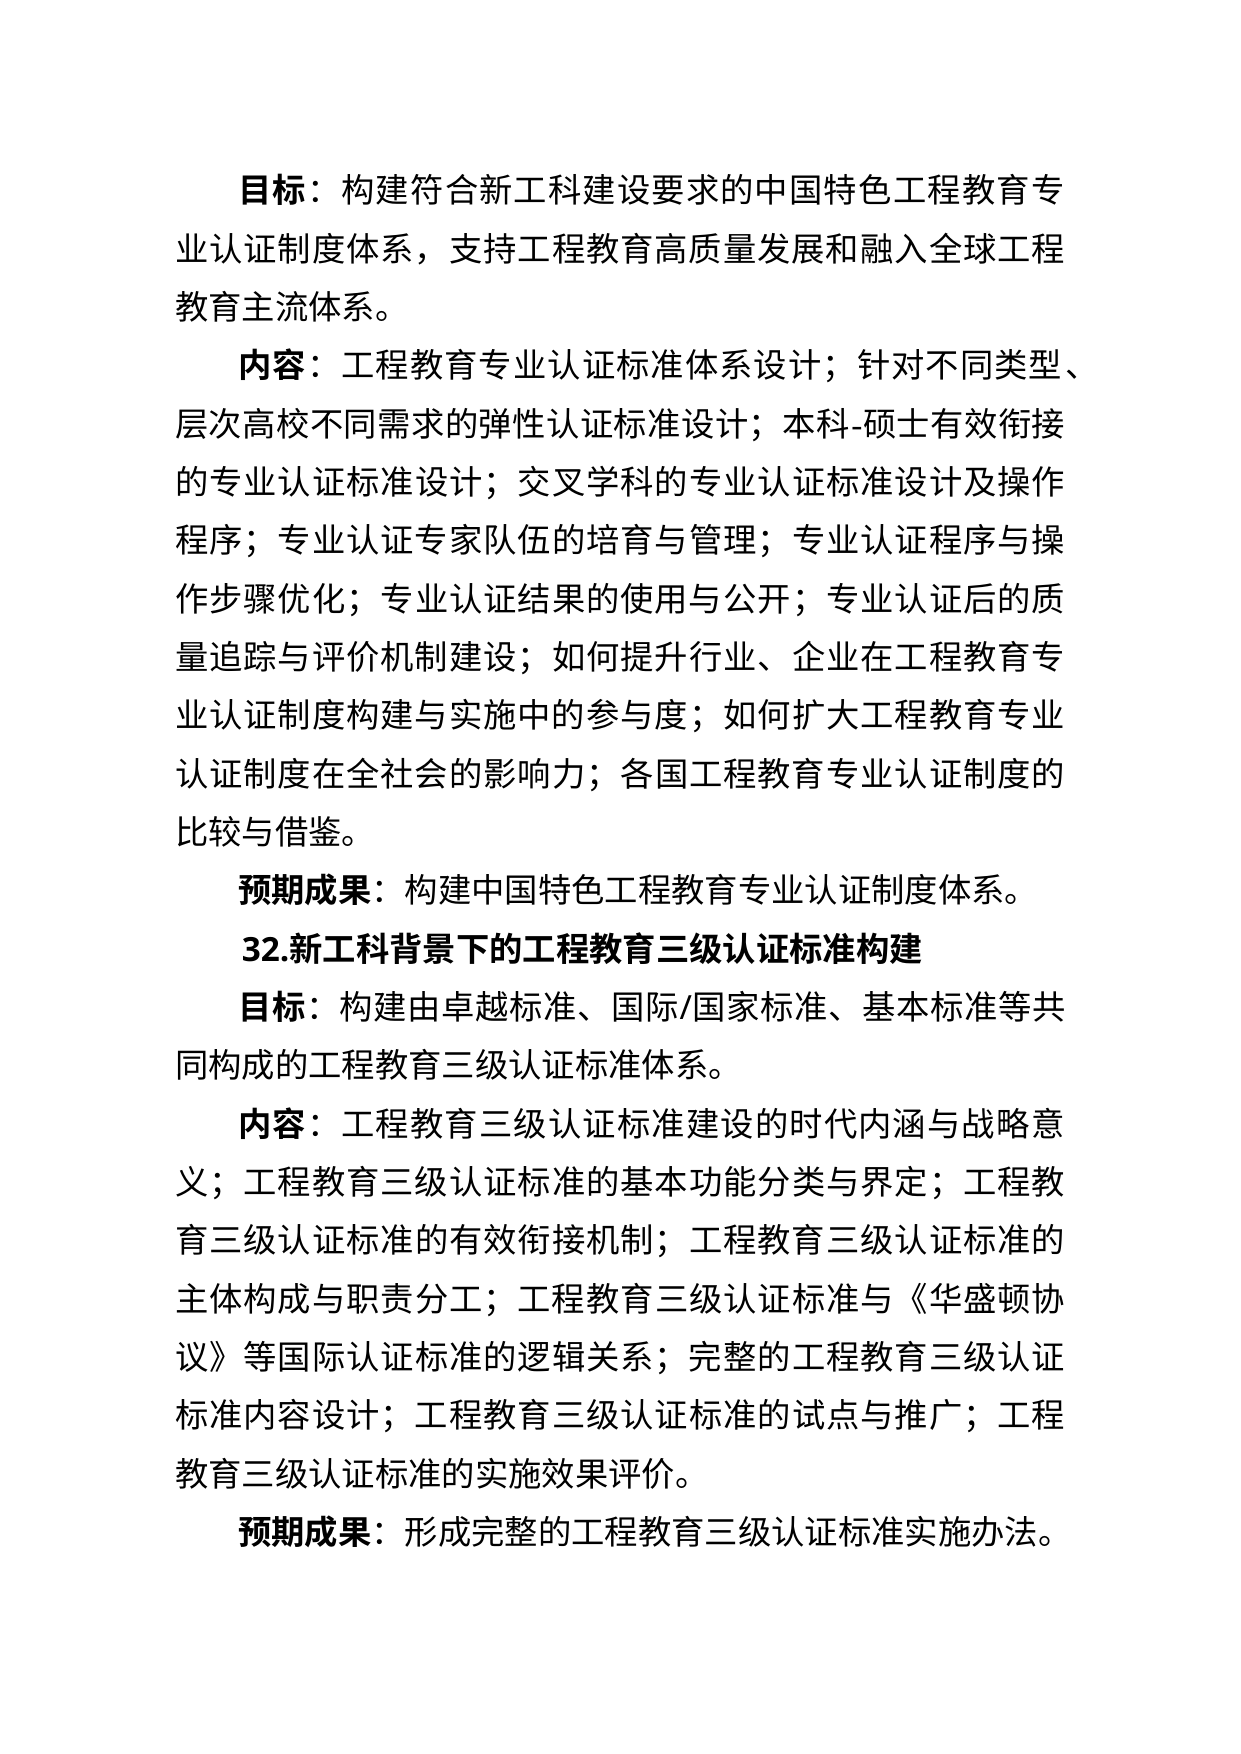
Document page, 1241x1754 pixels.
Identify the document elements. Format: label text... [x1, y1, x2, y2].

text 目标：构建符合新工科建设要求的中国特色工程教育专业认证制度体系，支持工程教育高质量发展和融入全球工程教育主流体系。 [175, 156, 1065, 331]
text 目标：构建由卓越标准、国际/国家标准、基本标准等共同构成的工程教育三级认证标准体系。 [175, 973, 1065, 1089]
text 预期成果：形成完整的工程教育三级认证标准实施办法。 [175, 1498, 1065, 1556]
text 内容：工程教育三级认证标准建设的时代内涵与战略意义；工程教育三级认证标准的基本功能分类与界定；工程教育三级认证标准的有效衔接机制；工程教育三级认证标准的主体构成与职责分工；工程教育三级认证标准与《华盛顿协议》等国际认证标准的逻辑关系；完整的工程教育三级认证标准内容设计；工程教育三级认证标准的试点与推广；工程教育三级认证标准的实施效果评价。 [175, 1089, 1065, 1498]
text 32.新工科背景下的工程教育三级认证标准构建 [175, 914, 1065, 973]
text 预期成果：构建中国特色工程教育专业认证制度体系。 [175, 856, 1065, 914]
text 内容：工程教育专业认证标准体系设计；针对不同类型、层次高校不同需求的弹性认证标准设计；本科-硕士有效衔接的专业认证标准设计；交叉学科的专业认证标准设计及操作程序；专业认证专家队伍的培育与管理；专业认证程序与操作步骤优化；专业认证结果的使用与公开；专业认证后的质量追踪与评价机制建设；如何提升行业、企业在工程教育专业认证制度构建与实施中的参与度；如何扩大工程教育专业认证制度在全社会的影响力；各国工程教育专业认证制度的比较与借鉴。 [175, 331, 1065, 856]
